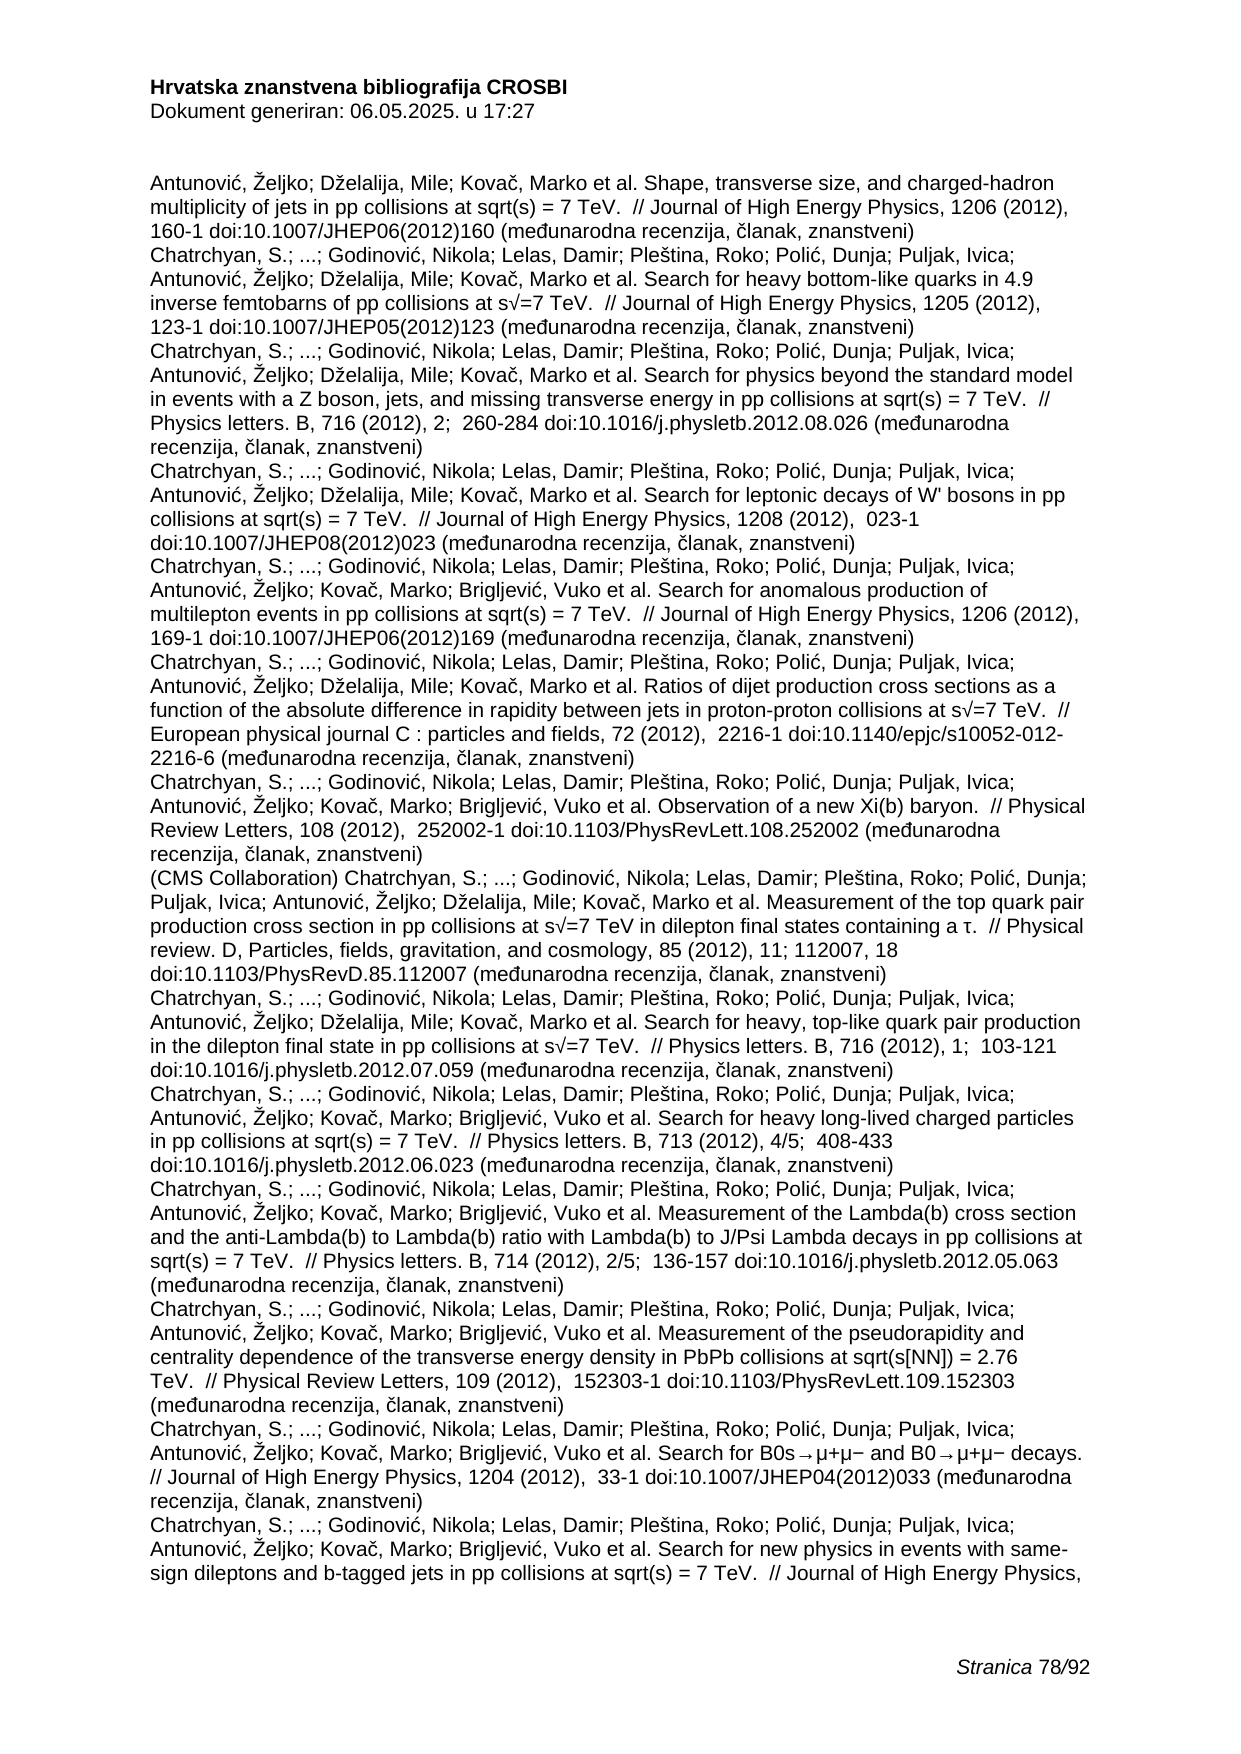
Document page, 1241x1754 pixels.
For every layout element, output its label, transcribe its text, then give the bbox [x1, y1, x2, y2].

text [150, 171, 1090, 243]
text (CMS Collaboration) Chatrchyan, S.; ...; Godinović, Nikola; Lelas, Damir; Pleština, Roko; Polić, Dunja; Puljak, Ivica; Antunović, Željko; Dželalija, Mile; Kovač, Marko et al. [150, 866, 1090, 986]
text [150, 1513, 1090, 1584]
